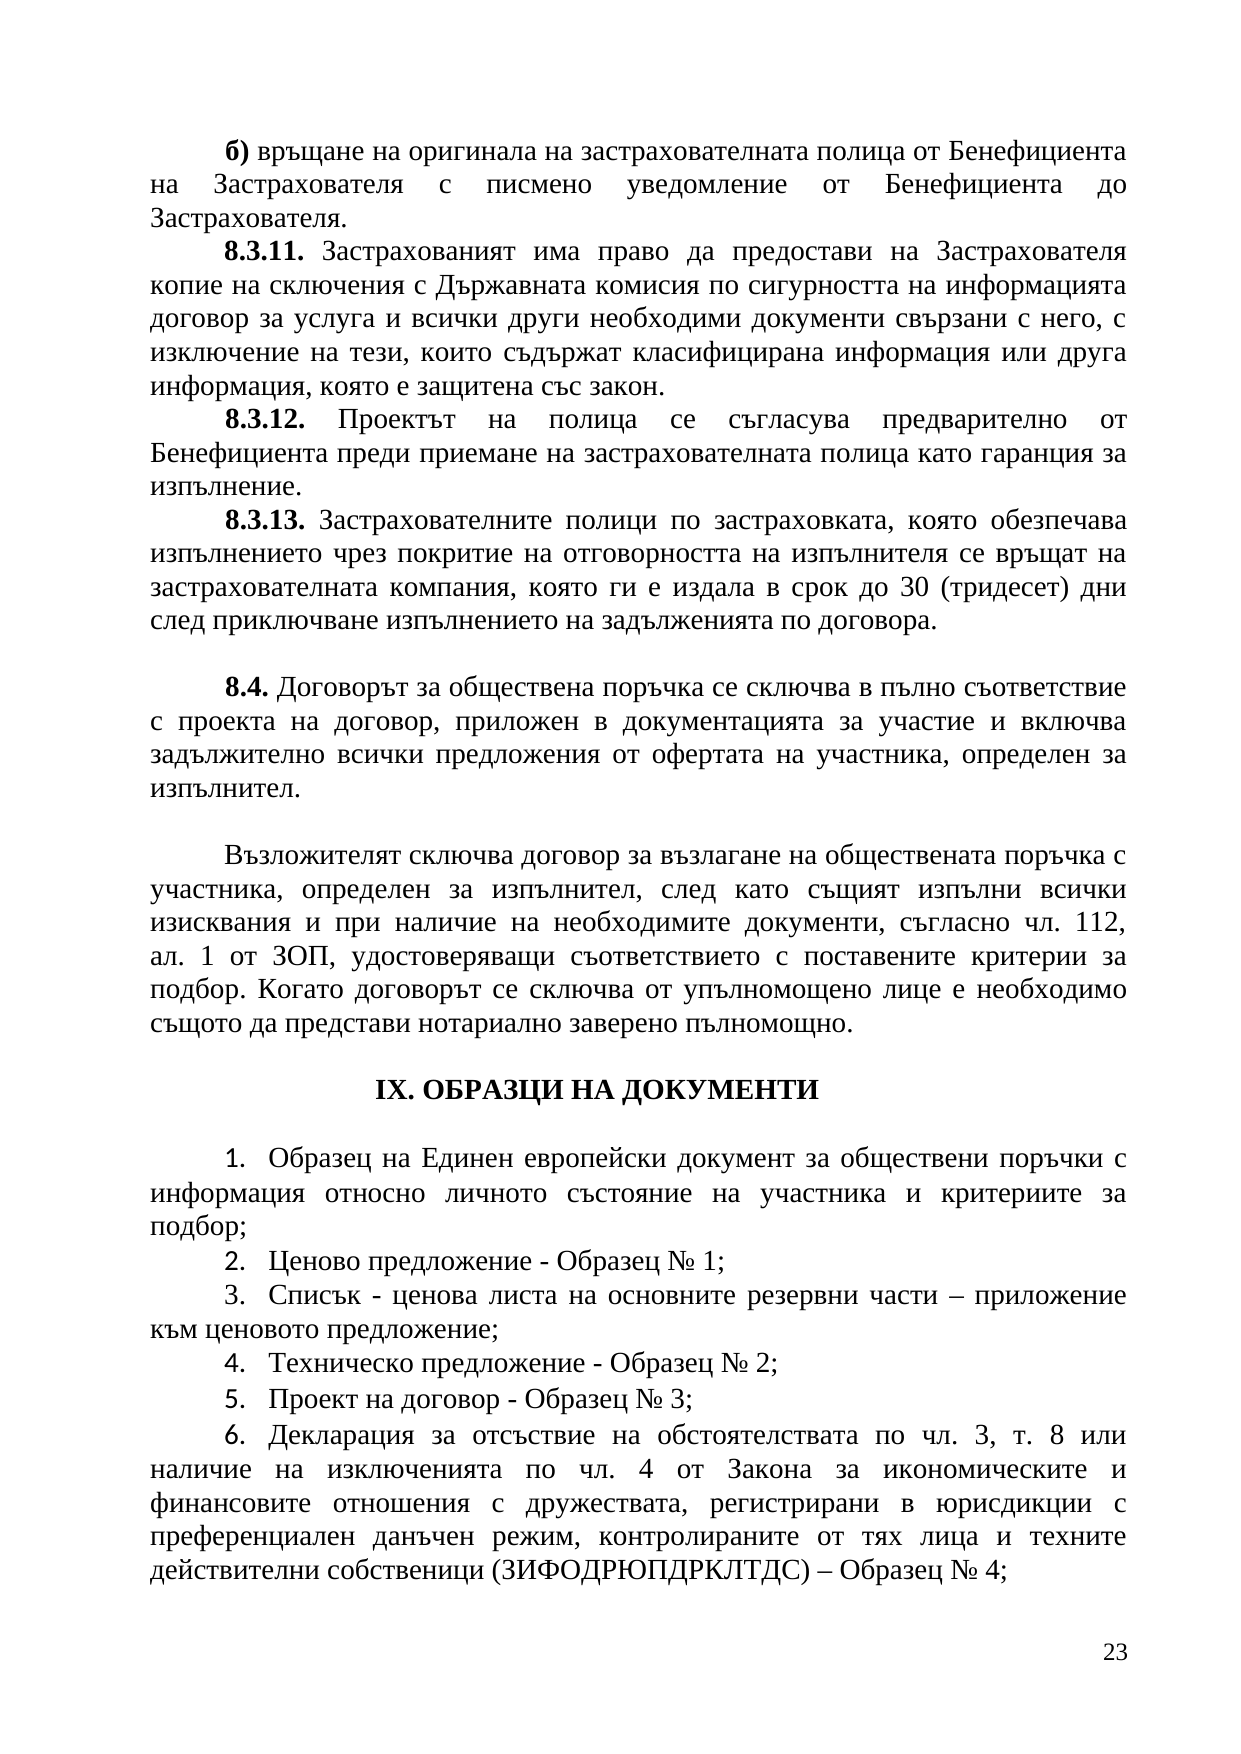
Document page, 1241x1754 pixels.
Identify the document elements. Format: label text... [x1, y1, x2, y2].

list Декларация за отсъствие на обстоятелствата по чл. 3, т. 8 или наличие на изключенията по чл. 4 от Закона за икономическите и финансовите отношения с дружествата, регистрирани в юрисдикции с преференциален данъчен режим, контролираните от тях лица и техните действителни собственици (ЗИФОДРЮПДРКЛТДС) – Образец № 4; [150, 1416, 1128, 1586]
text 8.3.12. Проектът на полица се съгласува предварително от Бенефициента преди приемане на застрахователната полица като гаранция за изпълнение. [150, 401, 1128, 502]
list Списък - ценова листа на основните резервни части – приложение към ценовото предложение; [150, 1277, 1128, 1344]
text б) връщане на оригинала на застрахователната полица от Бенефициента на Застрахователя с писмено уведомление от Бенефициента до Застрахователя. [150, 133, 1128, 233]
text IХ. ОБРАЗЦИ НА ДОКУМЕНТИ [375, 1072, 1128, 1106]
list Техническо предложение - Образец № 2; [150, 1344, 1128, 1380]
text 8.3.11. Застрахованият има право да предостави на Застрахователя копие на сключения с Държавната комисия по сигурността на информацията договор за услуга и всички други необходими документи свързани с него, с изключение на тези, които съдържат класифицирана информация или друга информация, която е защитена със закон. [150, 233, 1128, 401]
list Проект на договор - Образец № 3; [150, 1380, 1128, 1416]
list Образец на Единен европейски документ за обществени поръчки с информация относно личното състояние на участника и критериите за подбор; [150, 1139, 1128, 1242]
text 8.4. Договорът за обществена поръчка се сключва в пълно съответствие с проекта на договор, приложен в документацията за участие и включва задължително всички предложения от офертата на участника, определен за изпълнител. [150, 669, 1128, 804]
list Ценово предложение - Образец № 1; [150, 1242, 1128, 1277]
text 8.3.13. Застрахователните полици по застраховката, която обезпечава изпълнението чрез покритие на отговорността на изпълнителя се връщат на застрахователната компания, която ги е издала в срок до 30 (тридесет) дни след приключване изпълнението на задълженията по договора. [150, 502, 1128, 636]
text Възложителят сключва договор за възлагане на обществената поръчка с участника, определен за изпълнител, след като същият изпълни всички изисквания и при наличие на необходимите документи, съгласно чл. 112, ал. 1 от ЗОП, удостоверяващи съответствието с поставените критерии за подбор. Когато договорът се сключва от упълномощено лице е необходимо същото да представи нотариално заверено пълномощно. [150, 837, 1128, 1038]
